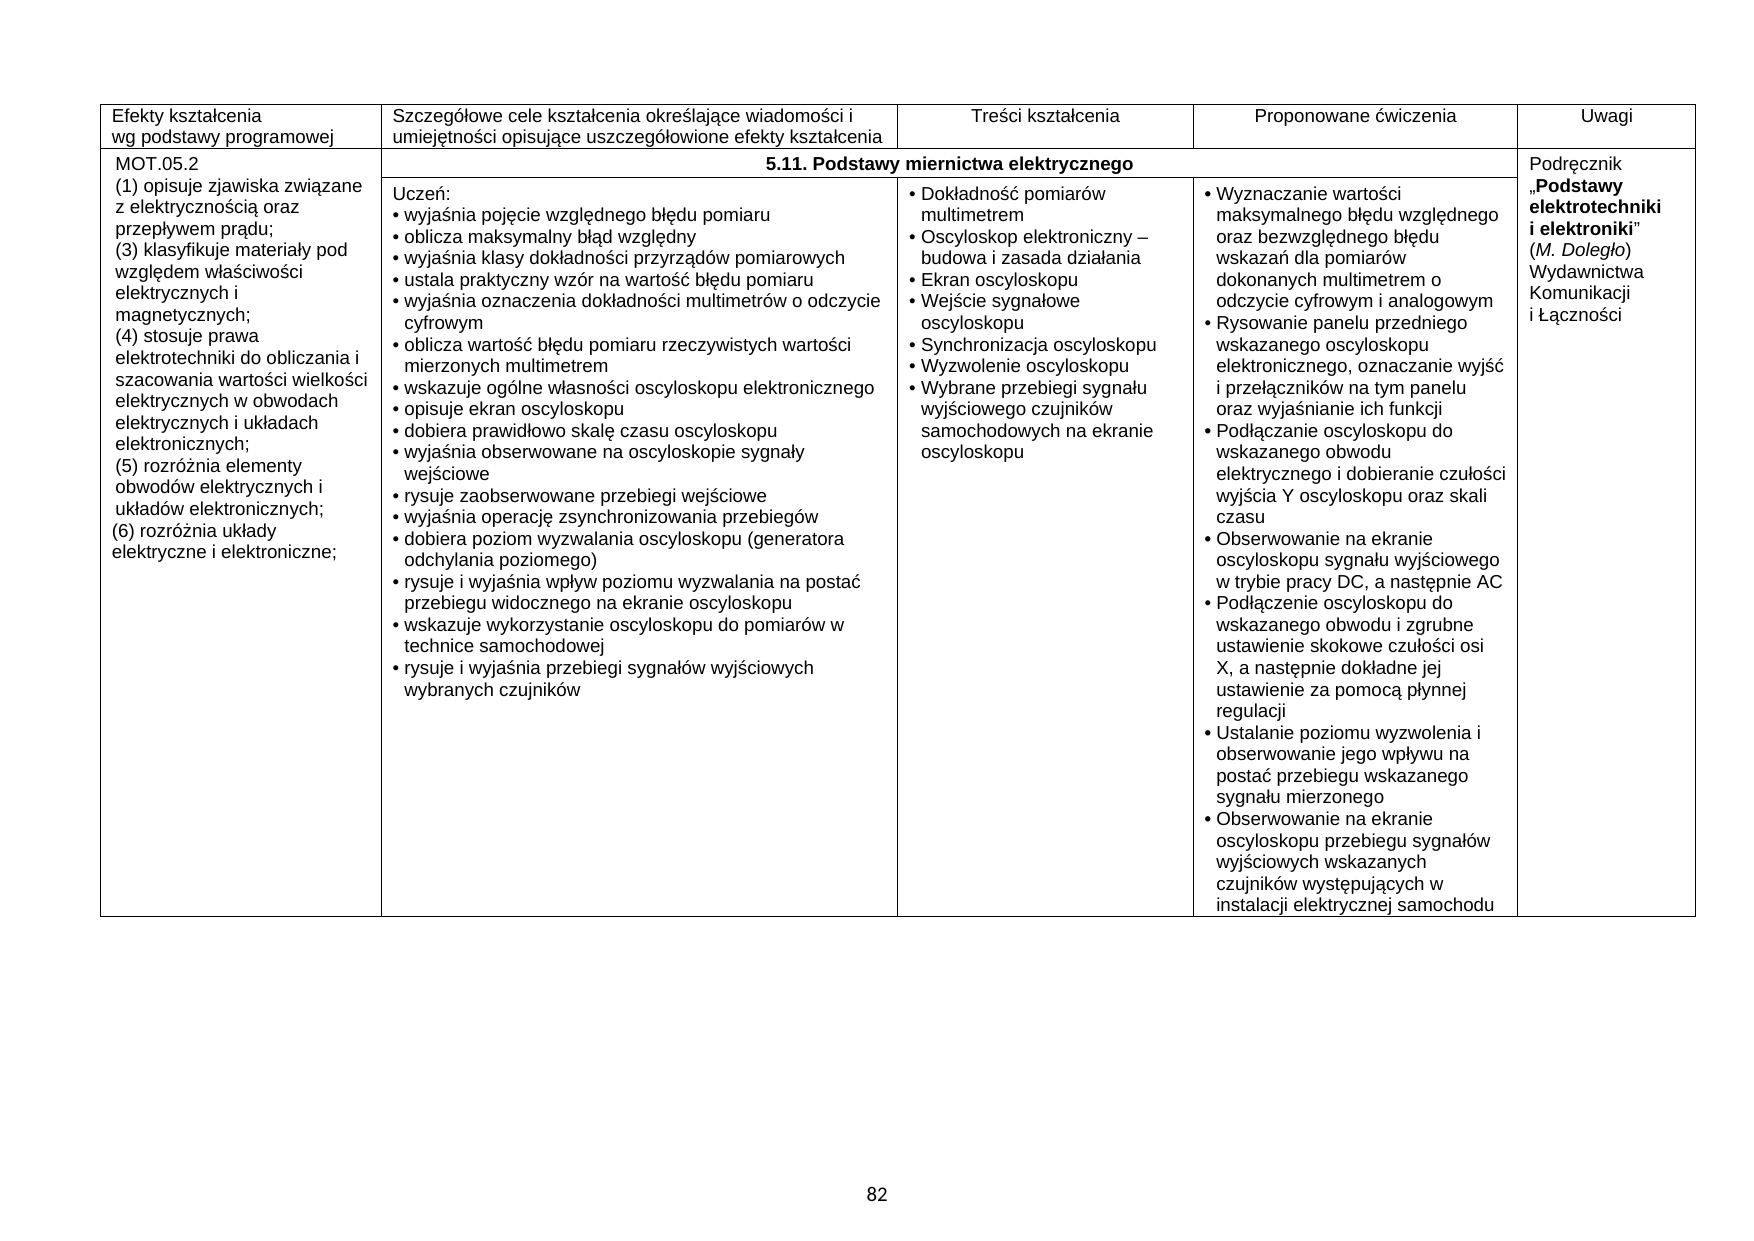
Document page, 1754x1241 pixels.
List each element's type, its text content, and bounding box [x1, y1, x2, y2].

table_cell Wyznaczanie wartości maksymalnego błędu względnego oraz bezwzględnego błędu wskazań dla pomiarów dokonanych multimetrem o odczycie cyfrowym i analogowym Rysowanie panelu przedniego wskazanego oscyloskopu elektronicznego, oznaczanie wyjść i przełączników na tym panelu oraz wyjaśnianie ich funkcji Podłączanie oscyloskopu do wskazanego obwodu elektrycznego i dobieranie czułości wyjścia Y oscyloskopu oraz skali czasu Obserwowanie na ekranie oscyloskopu sygnału wyjściowego w trybie pracy DC, a następnie AC Podłączenie oscyloskopu do wskazanego obwodu i zgrubne ustawienie skokowe czułości osi X, a następnie dokładne jej ustawienie za pomocą płynnej regulacji Ustalanie poziomu wyzwolenia i obserwowanie jego wpływu na postać przebiegu wskazanego sygnału mierzonego Obserwowanie na ekranie oscyloskopu przebiegu sygnałów wyjściowych wskazanych czujników występujących w instalacji elektrycznej samochodu [1194, 178, 1517, 916]
table_header Treści kształcenia [898, 105, 1193, 148]
table_header Proponowane ćwiczenia [1194, 105, 1517, 148]
table_header Efekty kształcenia wg podstawy programowej [101, 105, 381, 148]
table_cell Podręcznik „Podstawy elektrotechniki i elektroniki” (M. Doległo) Wydawnictwa Komunikacji i Łączności [1518, 149, 1695, 916]
table_header Uwagi [1518, 105, 1695, 148]
table_header Szczegółowe cele kształcenia określające wiadomości i umiejętności opisujące uszczegółowione efekty kształcenia [382, 105, 897, 148]
table_cell Uczeń: wyjaśnia pojęcie względnego błędu pomiaru oblicza maksymalny błąd względny wyjaśnia klasy dokładności przyrządów pomiarowych ustala praktyczny wzór na wartość błędu pomiaru wyjaśnia oznaczenia dokładności multimetrów o odczycie cyfrowym oblicza wartość błędu pomiaru rzeczywistych wartości mierzonych multimetrem wskazuje ogólne własności oscyloskopu elektronicznego opisuje ekran oscyloskopu dobiera prawidłowo skalę czasu oscyloskopu wyjaśnia obserwowane na oscyloskopie sygnały wejściowe rysuje zaobserwowane przebiegi wejściowe wyjaśnia operację zsynchronizowania przebiegów dobiera poziom wyzwalania oscyloskopu (generatora odchylania poziomego) rysuje i wyjaśnia wpływ poziomu wyzwalania na postać przebiegu widocznego na ekranie oscyloskopu wskazuje wykorzystanie oscyloskopu do pomiarów w technice samochodowej rysuje i wyjaśnia przebiegi sygnałów wyjściowych wybranych czujników [382, 178, 897, 916]
table_cell 5.11. Podstawy miernictwa elektrycznego [382, 149, 1517, 177]
table_cell Dokładność pomiarów multimetrem Oscyloskop elektroniczny – budowa i zasada działania Ekran oscyloskopu Wejście sygnałowe oscyloskopu Synchronizacja oscyloskopu Wyzwolenie oscyloskopu Wybrane przebiegi sygnału wyjściowego czujników samochodowych na ekranie oscyloskopu [898, 178, 1193, 916]
